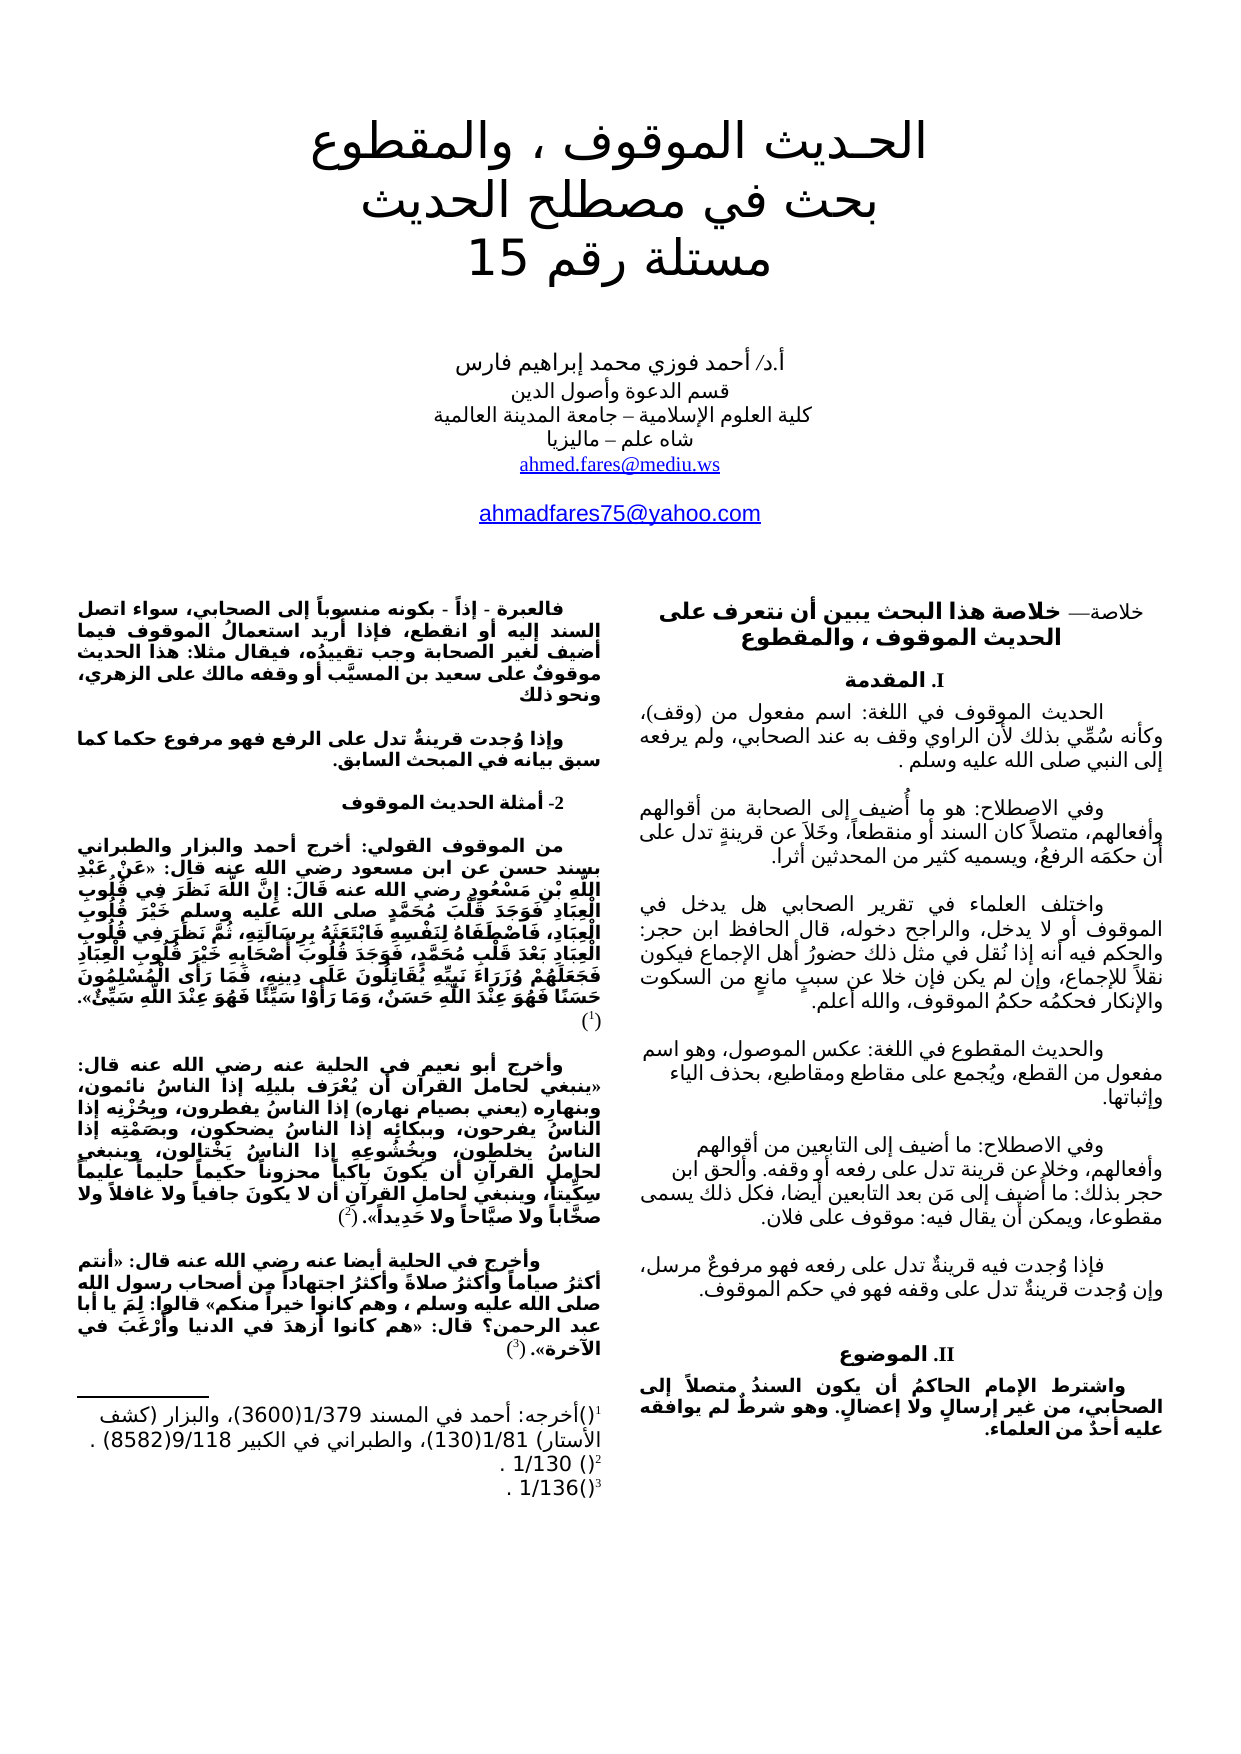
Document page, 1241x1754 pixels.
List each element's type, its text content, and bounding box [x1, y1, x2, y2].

text وإذا وُجدت قرينةٌ تدل على الرفع فهو مرفوع حكما كما سبق بيانه في المبحث السابق. [77, 727, 601, 771]
text وأخرج أبو نعيم في الحلية عنه رضي الله عنه قال: «ينبغي لحامل القرآن أن يُعْرَف بليلِه إذا الناسُ نائمون، وبنهارِه (يعني بصيام نهاره) إذا الناسُ يفطرون، وبِحُزْنِه إذا الناسُ يفرحون، وببكائِه إذا الناسُ يضحكون، وبصَمْتِه إذا الناسُ يخلطون، وبِخُشُوعِهِ إذا الناسُ يَخْتالون، وينبغي لحاملِ القرآنِ أن يكونَ باكياً محزوناً حكيماً حليماً عليماً سِكِّيتاً، وينبغي لحاملِ القرآنِ أن لا يكونَ جافياً ولا غافلاً ولا صخَّاباً ولا صيَّاحاً ولا حَدِيداً». () [77, 1053, 601, 1228]
text واشترط الإمام الحاكمُ أن يكون السندُ متصلاً إلى الصحابي، من غير إرسالٍ ولا إعضالٍ. وهو شرطٌ لم يوافقه عليه أحدٌ من العلماء. [639, 1374, 1163, 1439]
text خلاصة— خلاصة هذا البحث يبين أن نتعرف على الحديث الموقوف ، والمقطوع [639, 598, 1163, 651]
text كلية العلوم الإسلامية – جامعة المدينة العالمية [77, 403, 1163, 427]
text أ.د/ أحمد فوزي محمد إبراهيم فارس [77, 349, 1163, 375]
text قسم الدعوة وأصول الدين [77, 379, 1163, 403]
text ahmadfares75@yahoo.com [77, 499, 1163, 526]
subtitle المقدمة [639, 667, 1163, 692]
text واختلف العلماء في تقرير الصحابي هل يدخل في الموقوف أو لا يدخل، والراجح دخوله، قال الحافظ ابن حجر: والحكم فيه أنه إذا نُقل في مثل ذلك حضورُ أهل الإجماع فيكون نقلاً للإجماع، وإن لم يكن فإن خلا عن سببٍ مانعٍ من السكوت والإنكار فحكمُه حكمُ الموقوف، والله أعلم. [639, 892, 1163, 1013]
text والحديث المقطوع في اللغة: عكس الموصول، وهو اسم مفعول من القطع، ويُجمع على مقاطع ومقاطيع، بحذف الياء وإثباتها. [639, 1037, 1163, 1109]
text 2- أمثلة الحديث الموقوف [77, 792, 601, 814]
text وفي الاصطلاح: هو ما أُضيف إلى الصحابة من أقوالهم وأفعالهم، متصلاً كان السند أو منقطعاً، وخَلاَ عن قرينةٍ تدل على أن حكمَه الرفعُ، ويسميه كثير من المحدثين أثرا. [639, 796, 1163, 868]
text مستلة رقم 15 [77, 229, 1163, 287]
text ahmed.fares@mediu.ws [77, 451, 1163, 476]
text بحث في مصطلح الحديث [77, 171, 1163, 229]
subtitle الموضوع [639, 1342, 1163, 1366]
text وفي الاصطلاح: ما أضيف إلى التابعين من أقوالهم وأفعالهم، وخلا عن قرينة تدل على رفعه أو وقفه. وألحق ابن حجر بذلك: ما أُضيف إلى مَن بعد التابعين أيضا، فكل ذلك يسمى مقطوعا، ويمكن أن يقال فيه: موقوف على فلان. [639, 1133, 1163, 1229]
text من الموقوف القولي: أخرج أحمد والبزار والطبراني بسند حسن عن ابن مسعود رضي الله عنه قال: «عَنْ عَبْدِ اللَّهِ بْنِ مَسْعُودٍ رضي الله عنه قَالَ: إِنَّ اللَّهَ نَظَرَ فِي قُلُوبِ الْعِبَادِ فَوَجَدَ قَلْبَ مُحَمَّدٍ صلى الله عليه وسلم خَيْرَ قُلُوبِ الْعِبَادِ، فَاصْطَفَاهُ لِنَفْسِهِ فَابْتَعَثَهُ بِرِسَالَتِهِ، ثُمَّ نَظَرَ فِي قُلُوبِ الْعِبَادِ بَعْدَ قَلْبِ مُحَمَّدٍ، فَوَجَدَ قُلُوبَ أَصْحَابِهِ خَيْرَ قُلُوبِ الْعِبَادِ فَجَعَلَهُمْ وُزَرَاءَ نَبِيِّهِ يُقَاتِلُونَ عَلَى دِينِهِ، فَمَا رَأَى الْمُسْلِمُونَ حَسَنًا فَهُوَ عِنْدَ اللَّهِ حَسَنٌ، وَمَا رَأَوْا سَيِّئًا فَهُوَ عِنْدَ اللَّهِ سَيِّئٌ». () [77, 835, 601, 1032]
text الحديث الموقوف في اللغة: اسم مفعول من (وقف)، وكأنه سُمِّي بذلك لأن الراوي وقف به عند الصحابي، ولم يرفعه إلى النبي صلى الله عليه وسلم . [639, 700, 1163, 772]
text وأخرج في الحلية أيضا عنه رضي الله عنه قال: «أنتم أكثرُ صياماً وأكثرُ صلاةً وأكثرُ اجتهاداً من أصحاب رسول الله صلى الله عليه وسلم ، وهم كانوا خيراً منكم» قالوا: لِمَ يا أبا عبد الرحمن؟ قال: «هم كانوا أزهدَ في الدنيا وأَرْغَبَ في الآخرة». () [77, 1250, 601, 1360]
text شاه علم – ماليزيا [77, 427, 1163, 451]
text الحـديث الموقوف ، والمقطوع [77, 112, 1163, 171]
text فالعبرة - إذاً - بكونه منسوباً إلى الصحابي، سواء اتصل السند إليه أو انقطع، فإذا أُريد استعمالُ الموقوف فيما أضيف لغير الصحابة وجب تقييدُه، فيقال مثلا: هذا الحديث موقوفٌ على سعيد بن المسيَّب أو وقفه مالك على الزهري، ونحو ذلك [77, 598, 601, 706]
text فإذا وُجدت فيه قرينةٌ تدل على رفعه فهو مرفوعٌ مرسل، وإن وُجدت قرينةٌ تدل على وقفه فهو في حكم الموقوف. [639, 1253, 1163, 1301]
